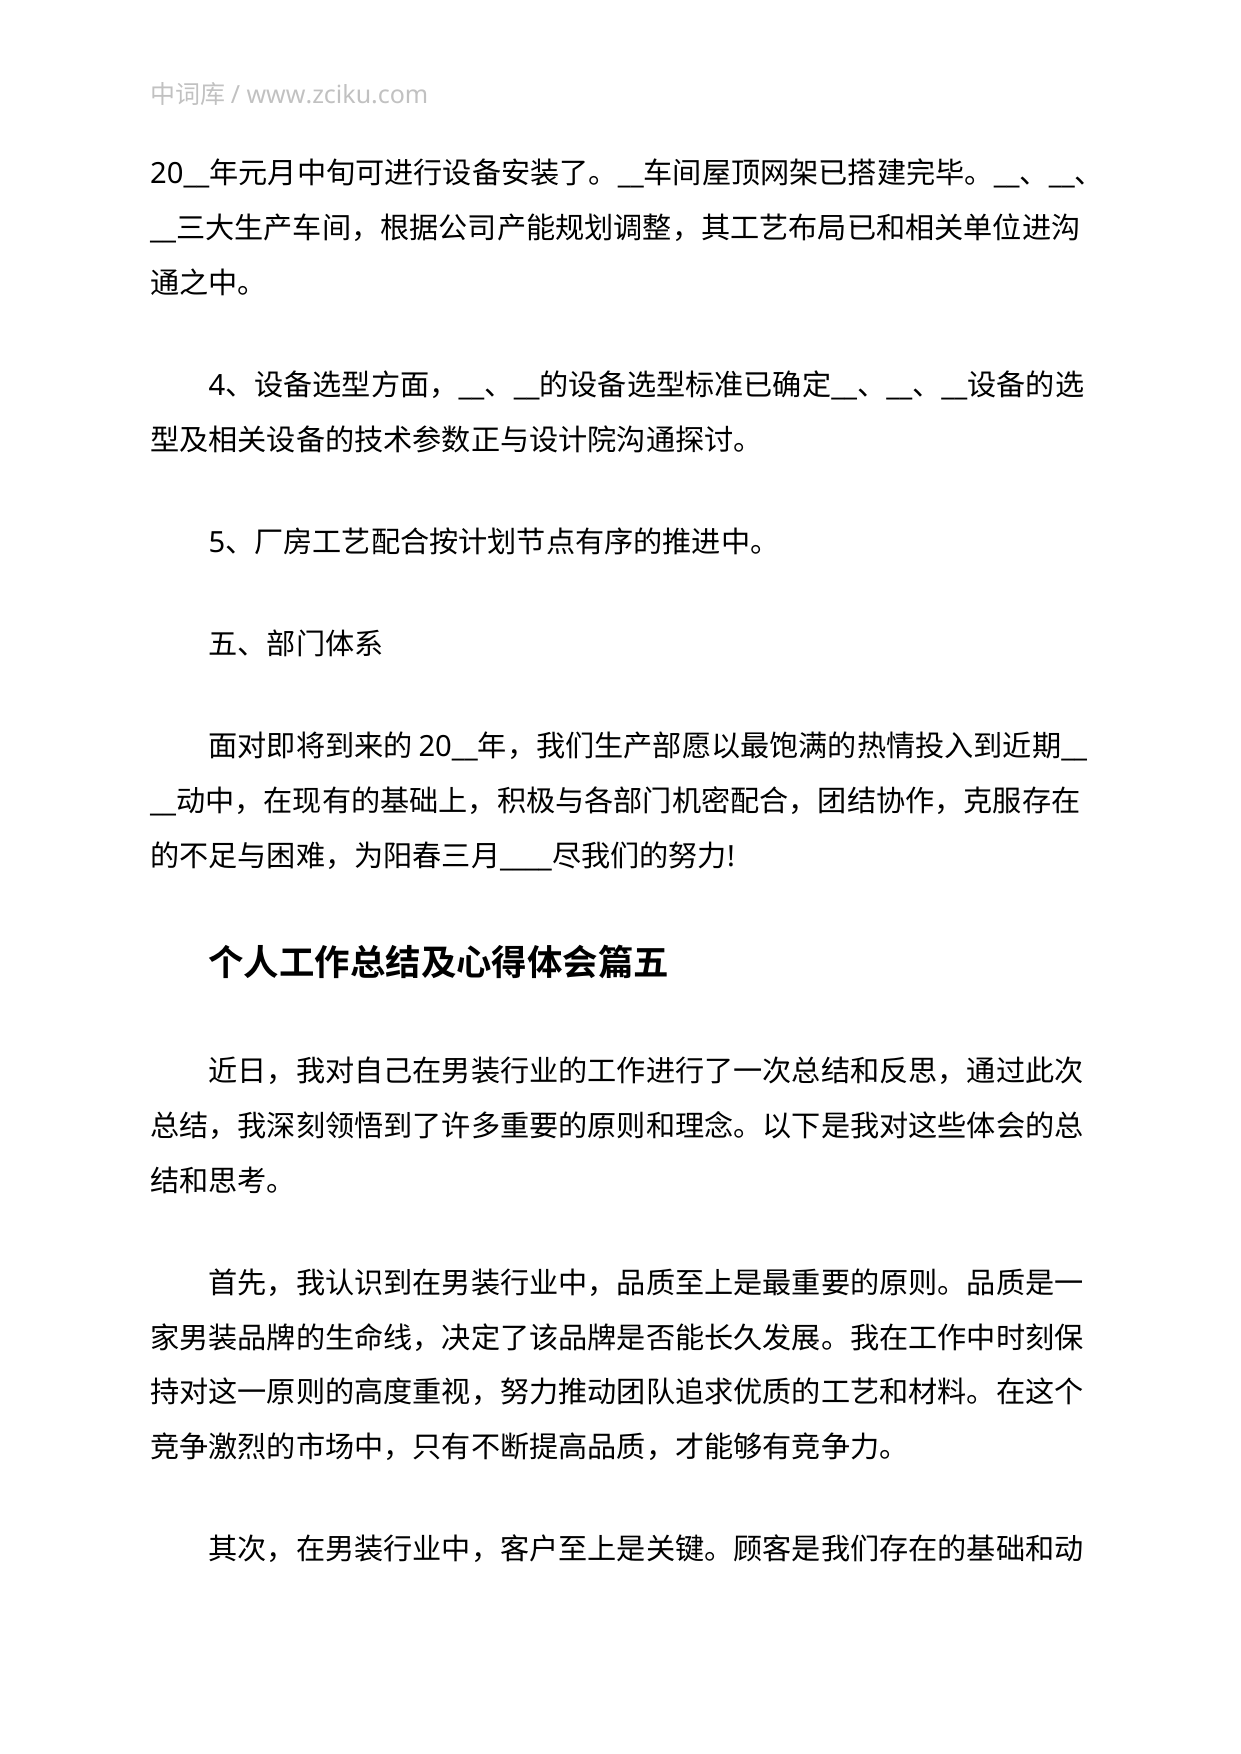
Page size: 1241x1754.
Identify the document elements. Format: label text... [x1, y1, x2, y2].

text 近日，我对自己在男装行业的工作进行了一次总结和反思，通过此次总结，我深刻领悟到了许多重要的原则和理念。以下是我对这些体会的总结和思考。 [150, 1048, 1090, 1200]
text 面对即将到来的20__年，我们生产部愿以最饱满的热情投入到近期____动中，在现有的基础上，积极与各部门机密配合，团结协作，克服存在的不足与困难，为阳春三月____尽我们的努力! [150, 722, 1090, 875]
text 个人工作总结及心得体会篇五 [150, 934, 1090, 986]
text 五、部门体系 [150, 621, 1090, 663]
text 首先，我认识到在男装行业中，品质至上是最重要的原则。品质是一家男装品牌的生命线，决定了该品牌是否能长久发展。我在工作中时刻保持对这一原则的高度重视，努力推动团队追求优质的工艺和材料。在这个竞争激烈的市场中，只有不断提高品质，才能够有竞争力。 [150, 1259, 1090, 1466]
text 4、设备选型方面，__、__的设备选型标准已确定__、__、__设备的选型及相关设备的技术参数正与设计院沟通探讨。 [150, 362, 1090, 459]
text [150, 1526, 1090, 1568]
text 5、厂房工艺配合按计划节点有序的推进中。 [150, 518, 1090, 561]
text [150, 150, 1090, 302]
